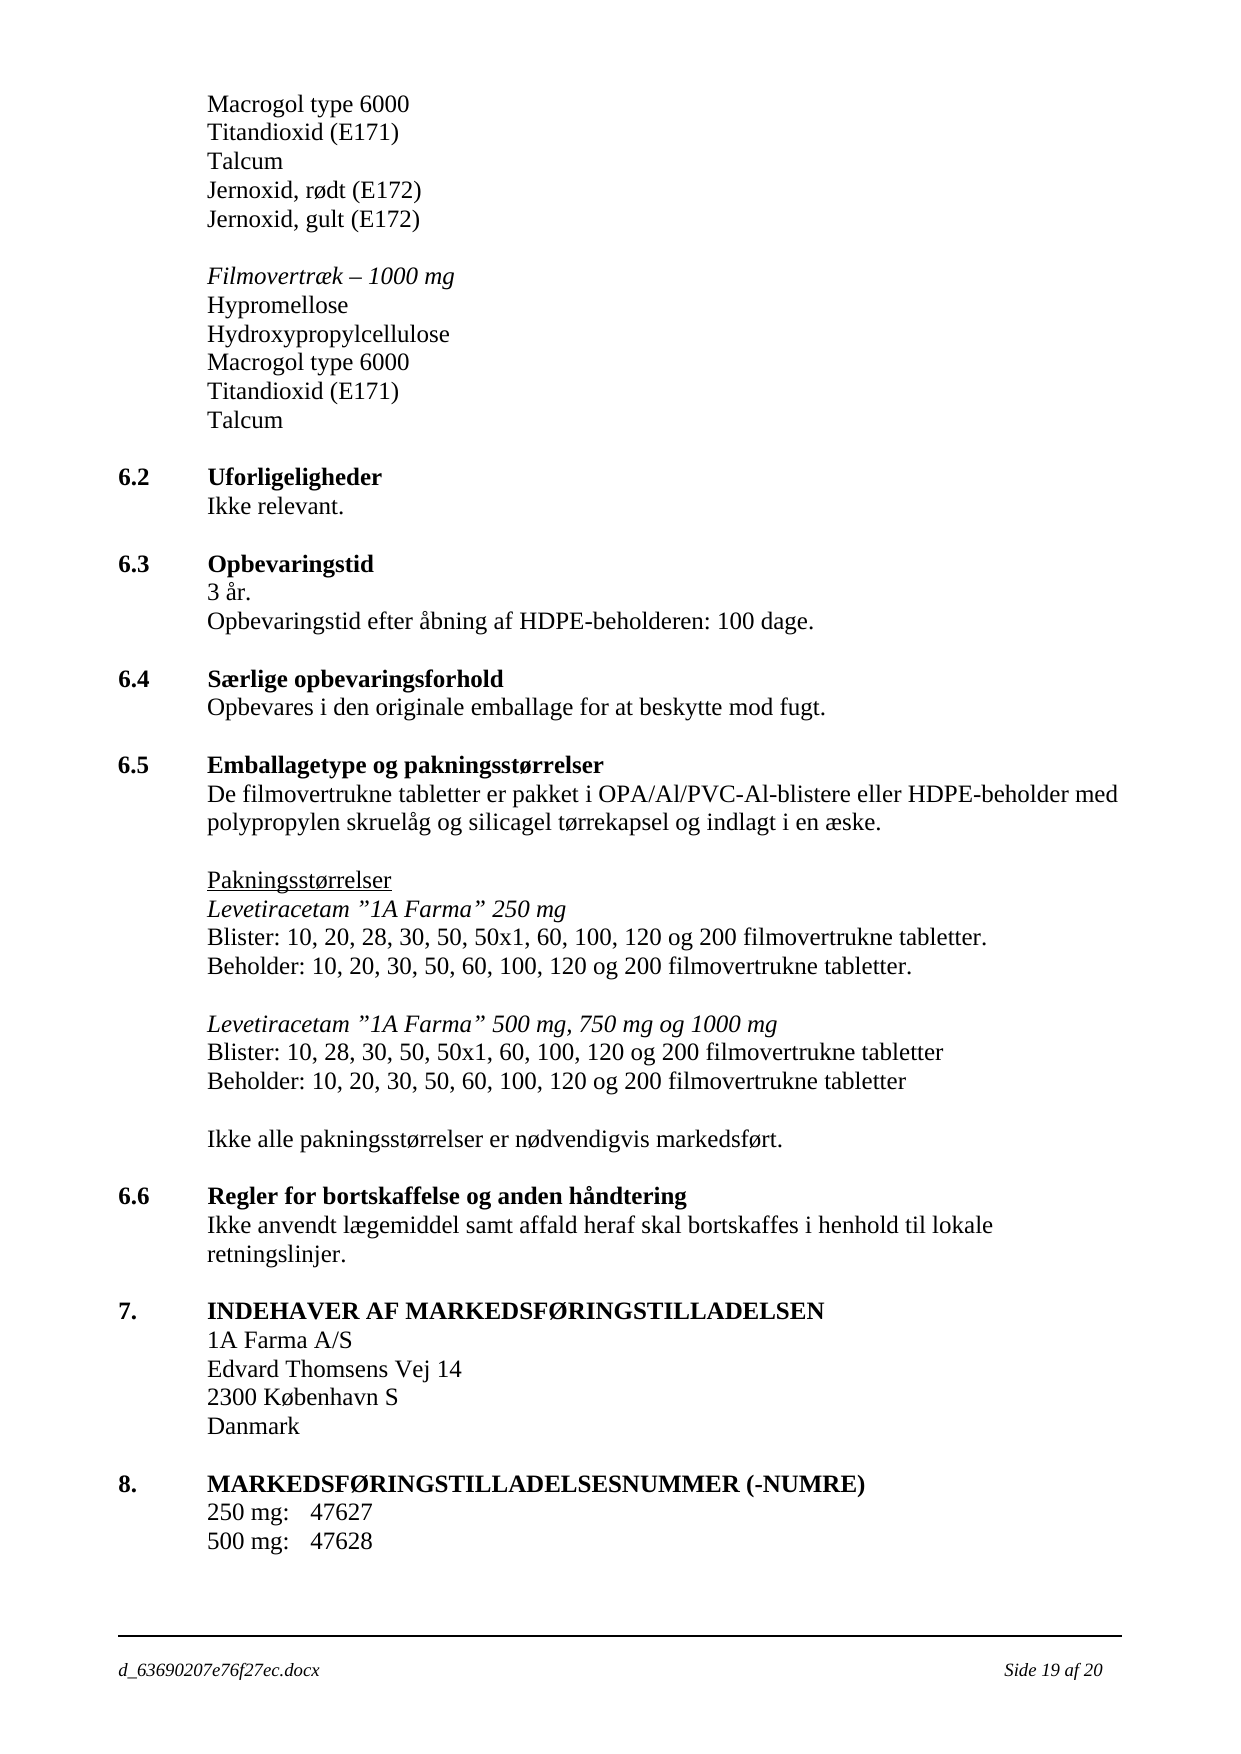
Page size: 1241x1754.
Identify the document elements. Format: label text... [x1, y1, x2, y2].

text 8. MARKEDSFØRINGSTILLADELSESNUMMER (-NUMRE) [118, 1469, 1122, 1497]
text Talcum [207, 405, 1122, 434]
text Blister: 10, 28, 30, 50, 50x1, 60, 100, 120 og 200 filmovertrukne tabletter [207, 1037, 1122, 1066]
text De filmovertrukne tabletter er pakket i OPA/Al/PVC-Al-blistere eller HDPE-beholder med polypropylen skruelåg og silicagel tørrekapsel og indlagt i en æske. [207, 779, 1122, 836]
text Pakningsstørrelser [207, 865, 1122, 894]
text Ikke relevant. [207, 491, 1122, 520]
text 1A Farma A/S [207, 1325, 1122, 1354]
text 2300 København S [207, 1382, 1122, 1411]
text Titandioxid (E171) [207, 376, 1122, 405]
text Danmark [207, 1411, 1122, 1440]
text Levetiracetam ”1A Farma” 500 mg, 750 mg og 1000 mg [207, 1009, 1122, 1037]
text Ikke anvendt lægemiddel samt affald heraf skal bortskaffes i henhold til lokale retningslinjer. [207, 1210, 1122, 1267]
text Levetiracetam ”1A Farma” 250 mg [207, 894, 1122, 922]
text 500 mg: 47628 [207, 1526, 1122, 1555]
text Edvard Thomsens Vej 14 [207, 1354, 1122, 1382]
text Opbevaringstid efter åbning af HDPE-beholderen: 100 dage. [207, 606, 1122, 635]
list Emballagetype og pakningsstørrelser [118, 750, 1122, 779]
text 7. INDEHAVER AF MARKEDSFØRINGSTILLADELSEN [118, 1296, 1122, 1325]
text Beholder: 10, 20, 30, 50, 60, 100, 120 og 200 filmovertrukne tabletter. [207, 951, 1122, 980]
text Talcum [207, 146, 1122, 175]
text Beholder: 10, 20, 30, 50, 60, 100, 120 og 200 filmovertrukne tabletter [207, 1066, 1122, 1095]
text Macrogol type 6000 [207, 347, 1122, 376]
text 3 år. [207, 577, 1122, 606]
text 250 mg: 47627 [207, 1497, 1122, 1526]
list Uforligeligheder [118, 462, 1122, 491]
text Hydroxypropylcellulose [207, 319, 1122, 347]
text Filmovertræk – 1000 mg [207, 261, 1122, 290]
text Macrogol type 6000 [207, 89, 1122, 117]
text Hypromellose [207, 290, 1122, 319]
text Jernoxid, rødt (E172) [207, 175, 1122, 204]
list Særlige opbevaringsforhold [118, 664, 1122, 692]
text Jernoxid, gult (E172) [207, 204, 1122, 232]
list Opbevaringstid [118, 549, 1122, 577]
text Blister: 10, 20, 28, 30, 50, 50x1, 60, 100, 120 og 200 filmovertrukne tabletter. [207, 922, 1122, 951]
text Opbevares i den originale emballage for at beskytte mod fugt. [207, 692, 1122, 721]
text Ikke alle pakningsstørrelser er nødvendigvis markedsført. [207, 1124, 1122, 1152]
list Regler for bortskaffelse og anden håndtering [118, 1181, 1122, 1210]
text Titandioxid (E171) [207, 117, 1122, 146]
